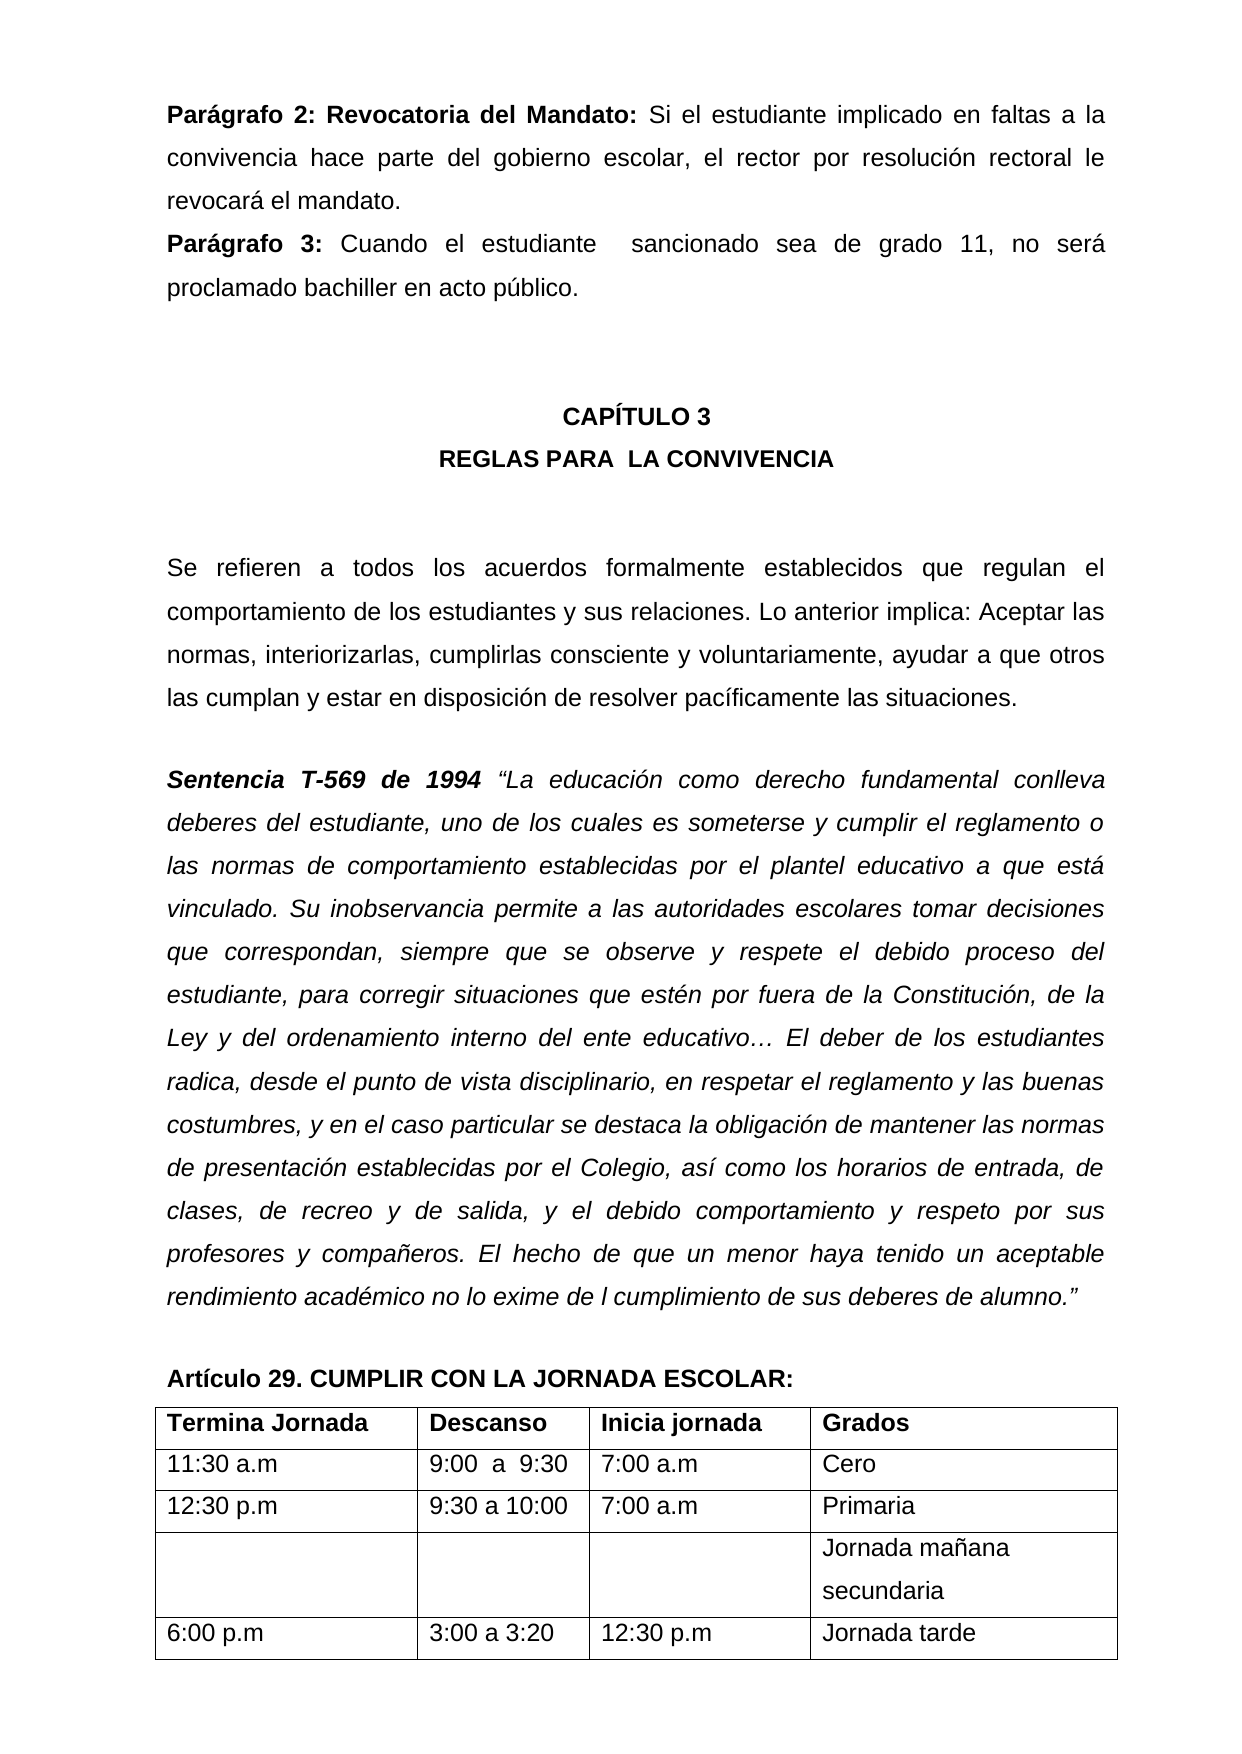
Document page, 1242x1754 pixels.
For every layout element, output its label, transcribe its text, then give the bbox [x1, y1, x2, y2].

table_cell [418, 1533, 589, 1617]
table_cell Primaria [811, 1491, 1117, 1532]
text Sentencia T-569 de 1994 “La educación como derecho fundamental conlleva deberes del estudiante, uno de los cuales es someterse y cumplir el reglamento o las normas de comportamiento establecidas por el plantel educativo a que está vinculado. Su inobservancia permite a las autoridades escolares tomar decisiones que correspondan, siempre que se observe y respete el debido proceso del estudiante, para corregir situaciones que estén por fuera de la Constitución, de la Ley y del ordenamiento interno del ente educativo… El deber de los estudiantes radica, desde el punto de vista disciplinario, en respetar el reglamento y las buenas costumbres, y en el caso particular se destaca la obligación de mantener las normas de presentación establecidas por el Colegio, así como los horarios de entrada, de clases, de recreo y de salida, y el debido comportamiento y respeto por sus profesores y compañeros. El hecho de que un menor haya tenido un aceptable rendimiento académico no lo exime de l cumplimiento de sus deberes de alumno.” [167, 764, 1106, 1311]
table_header Descanso [418, 1408, 589, 1448]
table_cell 9:30 a 10:00 [418, 1491, 589, 1532]
table_cell 3:00 a 3:20 [418, 1618, 589, 1659]
text Parágrafo 2: Revocatoria del Mandato: Si el estudiante implicado en faltas a la convivencia hace parte del gobierno escolar, el rector por resolución rectoral le revocará el mandato. [167, 100, 1106, 215]
table_cell 12:30 p.m [156, 1491, 417, 1532]
text Artículo 29. CUMPLIR CON LA JORNADA ESCOLAR: [167, 1363, 1106, 1392]
table_header Inicia jornada [590, 1408, 810, 1448]
table_header Grados [811, 1408, 1117, 1448]
table_cell [590, 1533, 810, 1617]
text REGLAS PARA LA CONVIVENCIA [167, 445, 1106, 493]
table_cell Jornada tarde [811, 1618, 1117, 1659]
table_header Termina Jornada [156, 1408, 417, 1448]
text Se refieren a todos los acuerdos formalmente establecidos que regulan el comportamiento de los estudiantes y sus relaciones. Lo anterior implica: Aceptar las normas, interiorizarlas, cumplirlas consciente y voluntariamente, ayudar a que otros las cumplan y estar en disposición de resolver pacíficamente las situaciones. [167, 553, 1106, 712]
table_cell [156, 1533, 417, 1617]
text CAPÍTULO 3 [167, 402, 1106, 431]
table_cell Jornada mañana secundaria [811, 1533, 1117, 1617]
table_cell 11:30 a.m [156, 1450, 417, 1490]
table_cell 7:00 a.m [590, 1491, 810, 1532]
table_cell 7:00 a.m [590, 1450, 810, 1490]
text Parágrafo 3: Cuando el estudiante sancionado sea de grado 11, no será proclamado bachiller en acto público. [167, 229, 1106, 301]
table_cell 12:30 p.m [590, 1618, 810, 1659]
table_cell 9:00 a 9:30 [418, 1450, 589, 1490]
table_cell 6:00 p.m [156, 1618, 417, 1659]
table_cell Cero [811, 1450, 1117, 1490]
